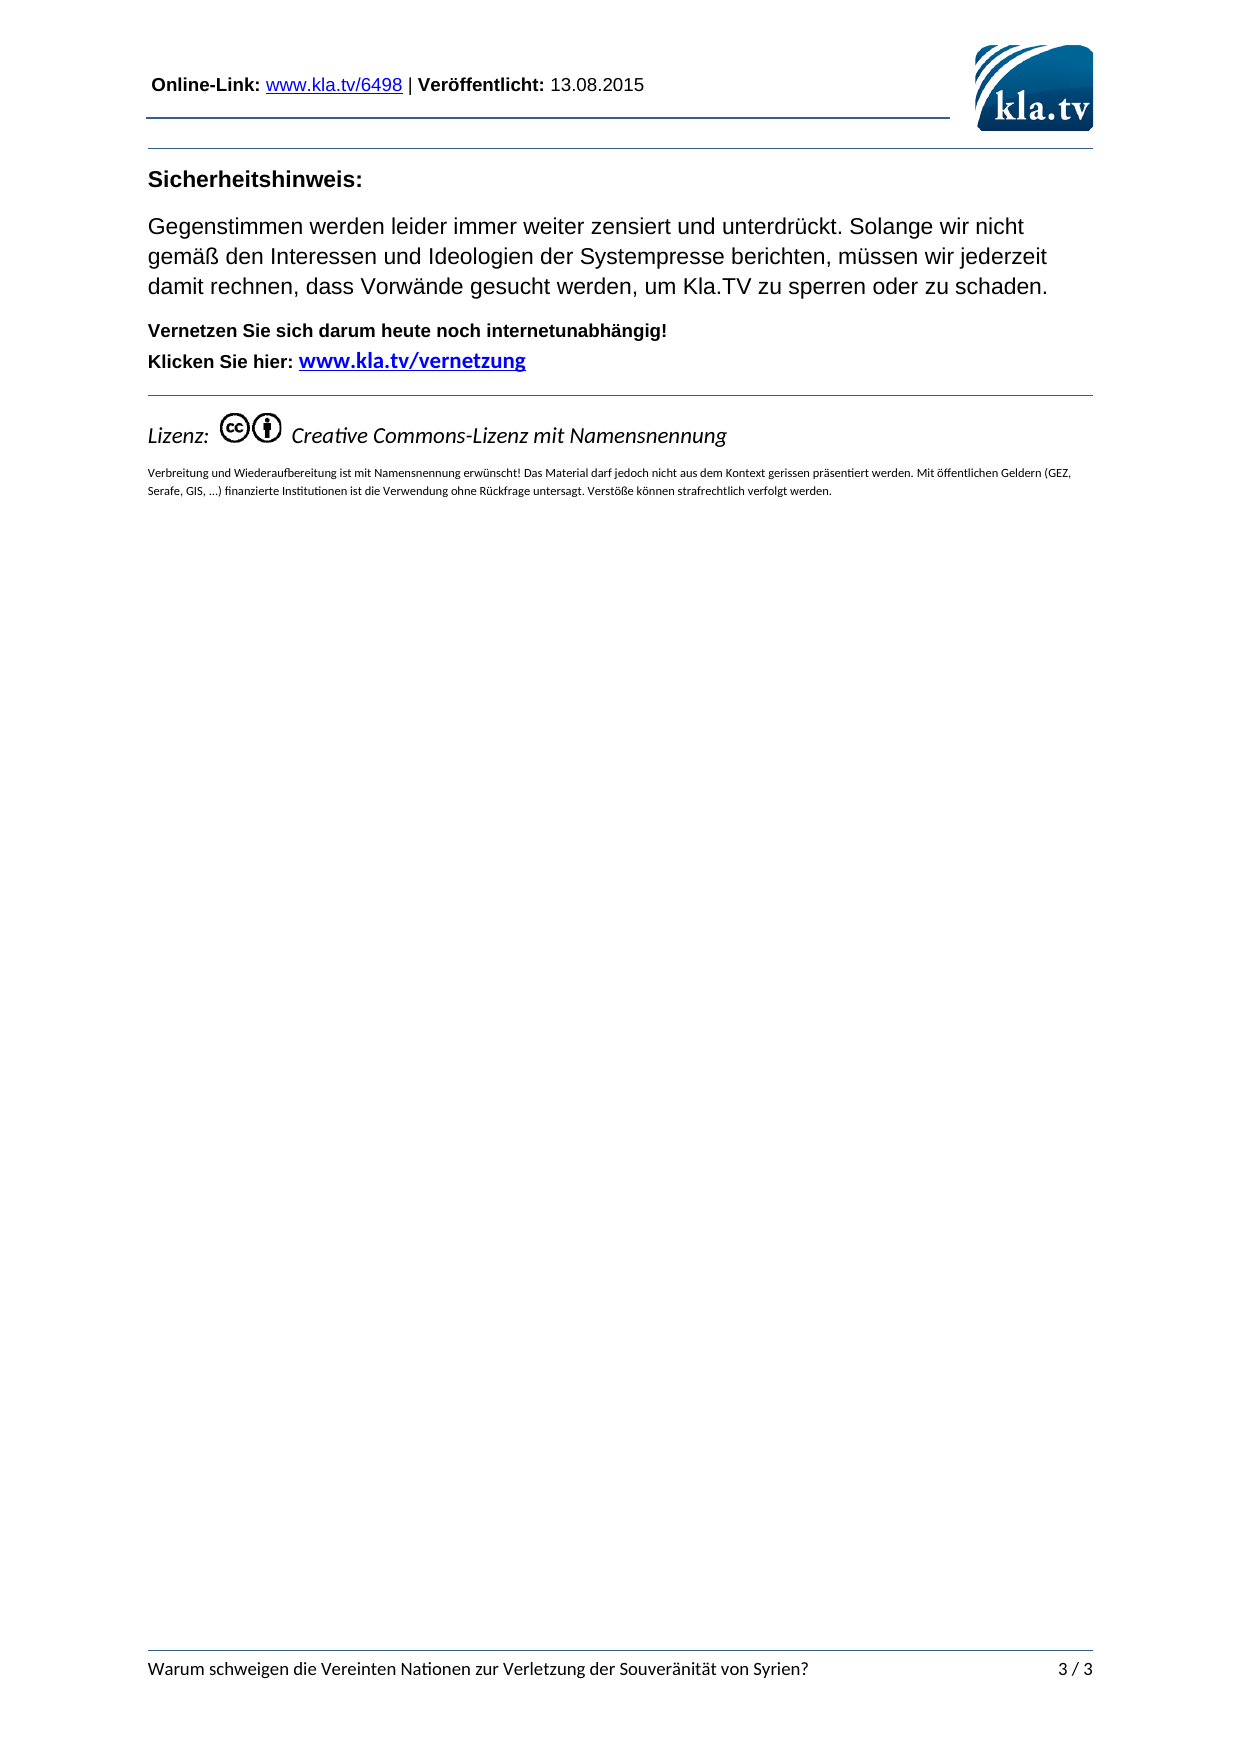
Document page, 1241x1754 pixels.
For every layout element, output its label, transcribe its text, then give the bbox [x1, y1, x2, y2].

text Verbreitung und Wiederaufbereitung ist mit Namensnennung erwünscht! Das Material darf jedoch nicht aus dem Kontext gerissen präsentiert werden. Mit öffentlichen Geldern (GEZ, Serafe, GIS, ...) finanzierte Institutionen ist die Verwendung ohne Rückfrage untersagt. Verstöße können strafrechtlich verfolgt werden. [148, 465, 1093, 498]
text Lizenz: Creative Commons-Lizenz mit Namensnennung [148, 396, 1093, 449]
text Gegenstimmen werden leider immer weiter zensiert und unterdrückt. Solange wir nicht gemäß den Interessen und Ideologien der Systempresse berichten, müssen wir jederzeit damit rechnen, dass Vorwände gesucht werden, um Kla.TV zu sperren oder zu schaden. [148, 213, 1093, 299]
text Sicherheitshinweis: [148, 149, 1093, 192]
text Vernetzen Sie sich darum heute noch internetunabhängig! Klicken Sie hier: www.kla.tv/vernetzung [148, 320, 1093, 374]
